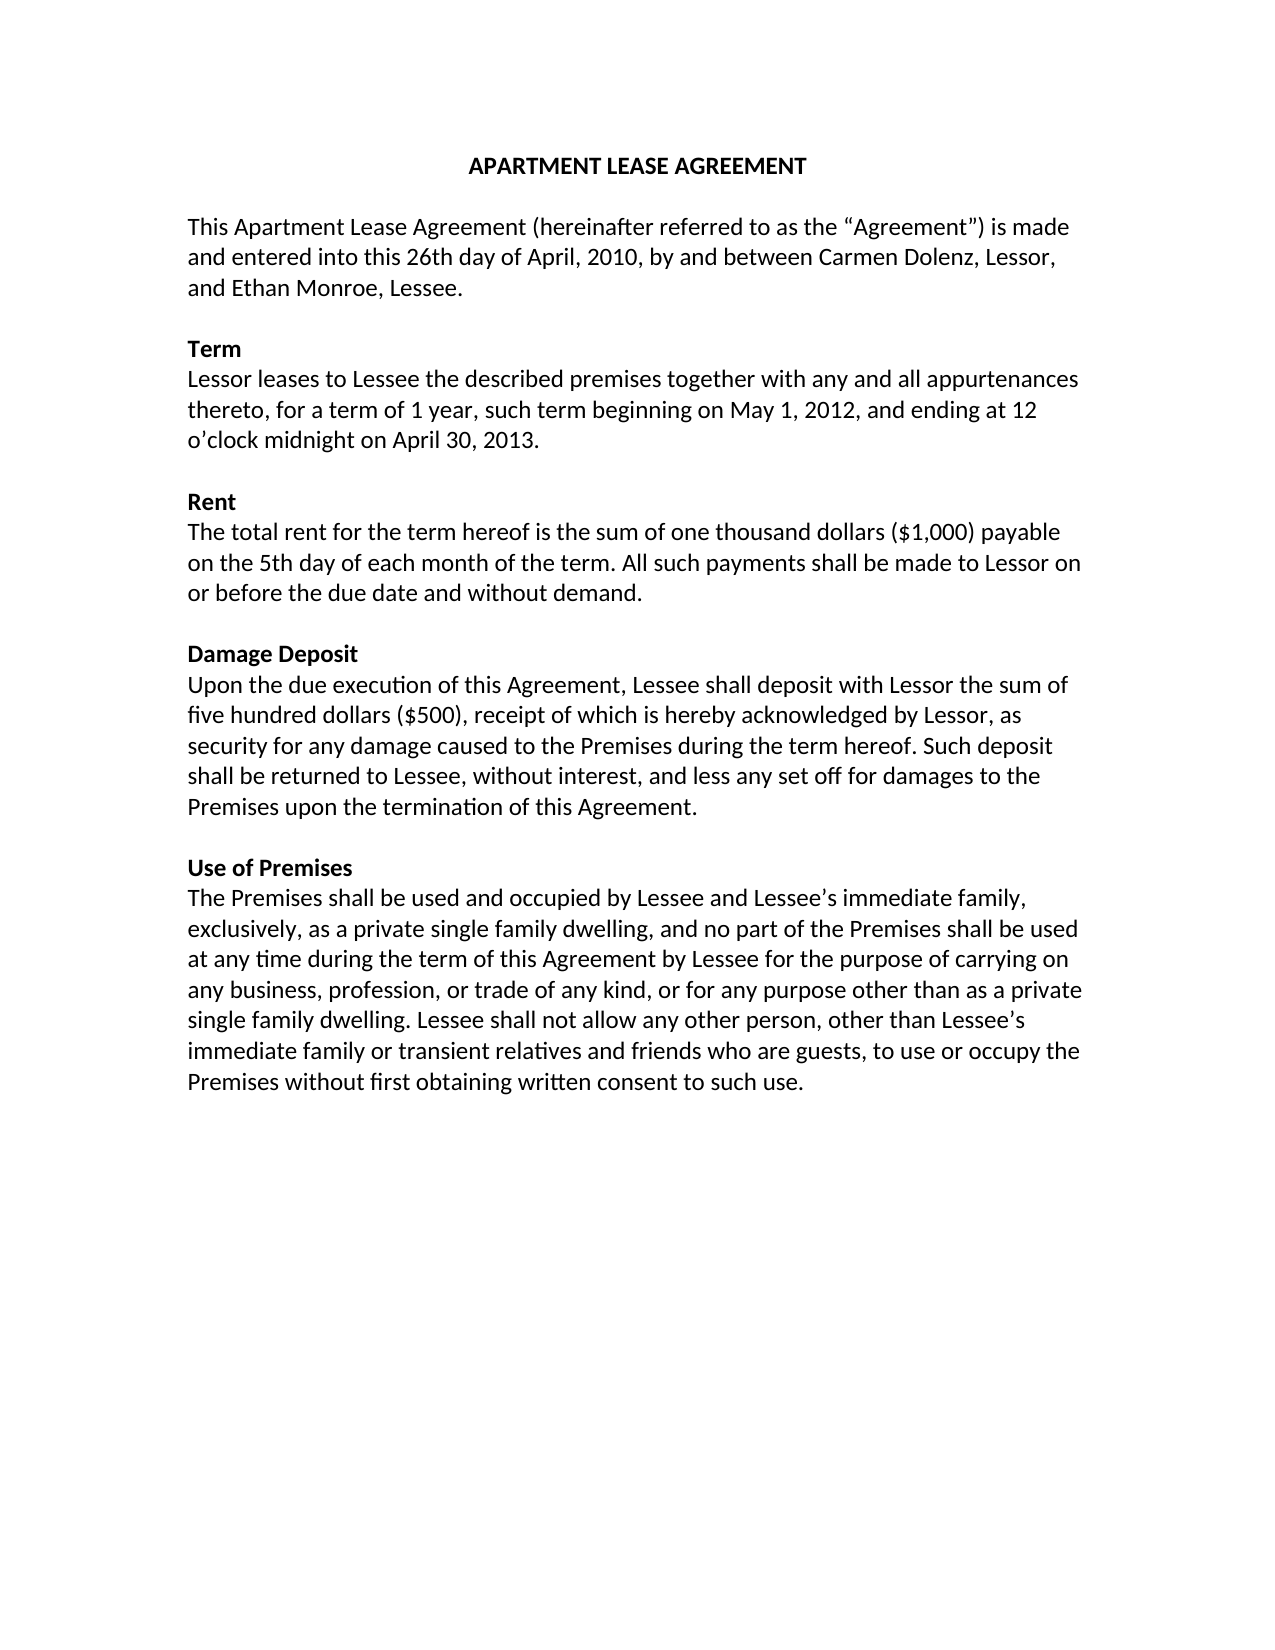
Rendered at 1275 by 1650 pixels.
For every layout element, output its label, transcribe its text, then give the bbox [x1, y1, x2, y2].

text The Premises shall be used and occupied by Lessee and Lessee’s immediate family, exclusively, as a private single family dwelling, and no part of the Premises shall be used at any time during the term of this Agreement by Lessee for the purpose of carrying on any business, profession, or trade of any kind, or for any purpose other than as a private single family dwelling. Lessee shall not allow any other person, other than Lessee’s immediate family or transient relatives and friends who are guests, to use or occupy the Premises without first obtaining written consent to such use. [187, 882, 1087, 1096]
text Lessor leases to Lessee the described premises together with any and all appurtenances thereto, for a term of 1 year, such term beginning on May 1, 2012, and ending at 12 o’clock midnight on April 30, 2013. [187, 364, 1087, 455]
text Use of Premises [187, 852, 1087, 882]
text Rent [187, 486, 1087, 516]
text The total rent for the term hereof is the sum of one thousand dollars ($1,000) payable on the 5th day of each month of the term. All such payments shall be made to Lessor on or before the due date and without demand. [187, 516, 1087, 608]
text Damage Deposit [187, 638, 1087, 669]
text Upon the due execution of this Agreement, Lessee shall deposit with Lessor the sum of five hundred dollars ($500), receipt of which is hereby acknowledged by Lessor, as security for any damage caused to the Premises during the term hereof. Such deposit shall be returned to Lessee, without interest, and less any set off for damages to the Premises upon the termination of this Agreement. [187, 669, 1087, 821]
text This Apartment Lease Agreement (hereinafter referred to as the “Agreement”) is made and entered into this 26th day of April, 2010, by and between Carmen Dolenz, Lessor, and Ethan Monroe, Lessee. [187, 211, 1087, 303]
text Term [187, 333, 1087, 364]
text APARTMENT LEASE AGREEMENT [187, 150, 1087, 181]
